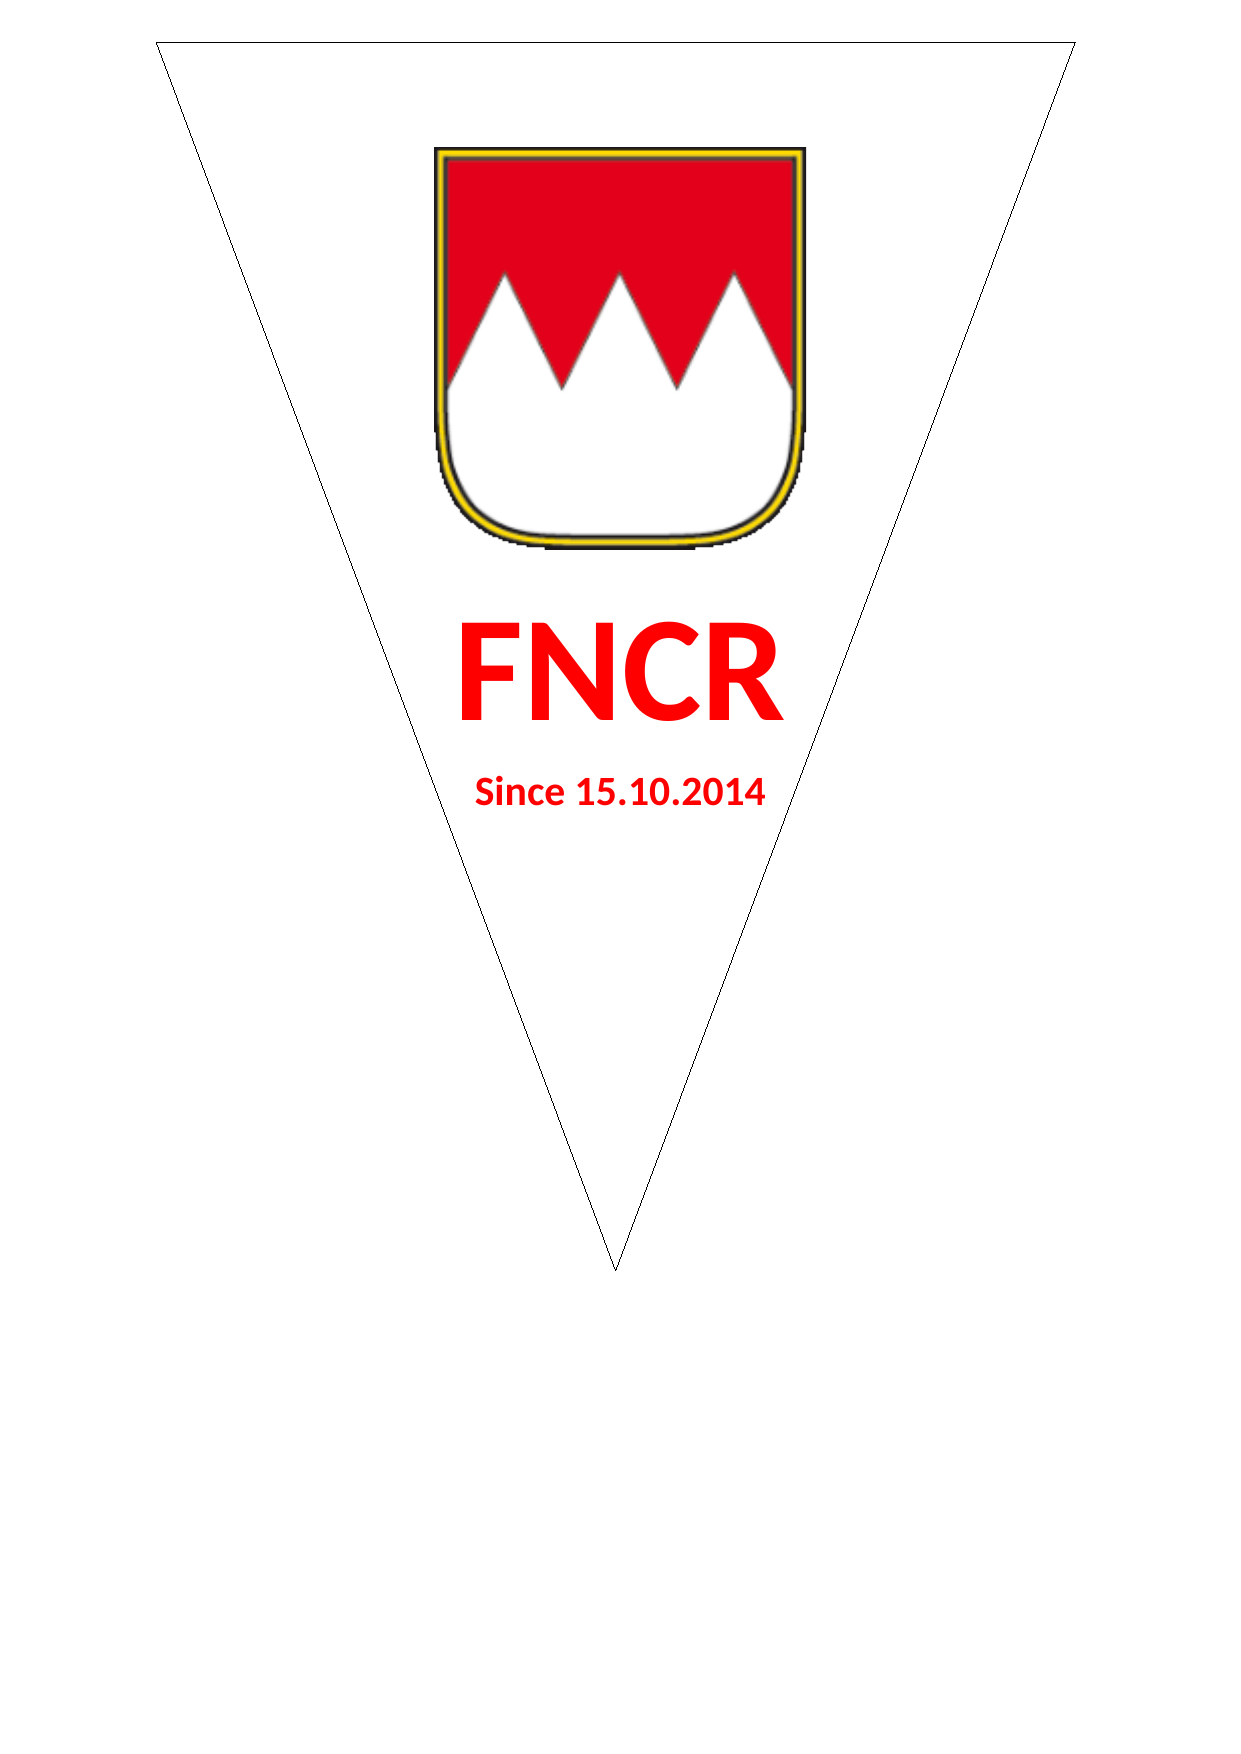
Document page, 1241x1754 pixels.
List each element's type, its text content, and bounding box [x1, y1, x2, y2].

text FNCR Since 15.10.2014 [148, 575, 1093, 816]
picture [434, 147, 807, 550]
